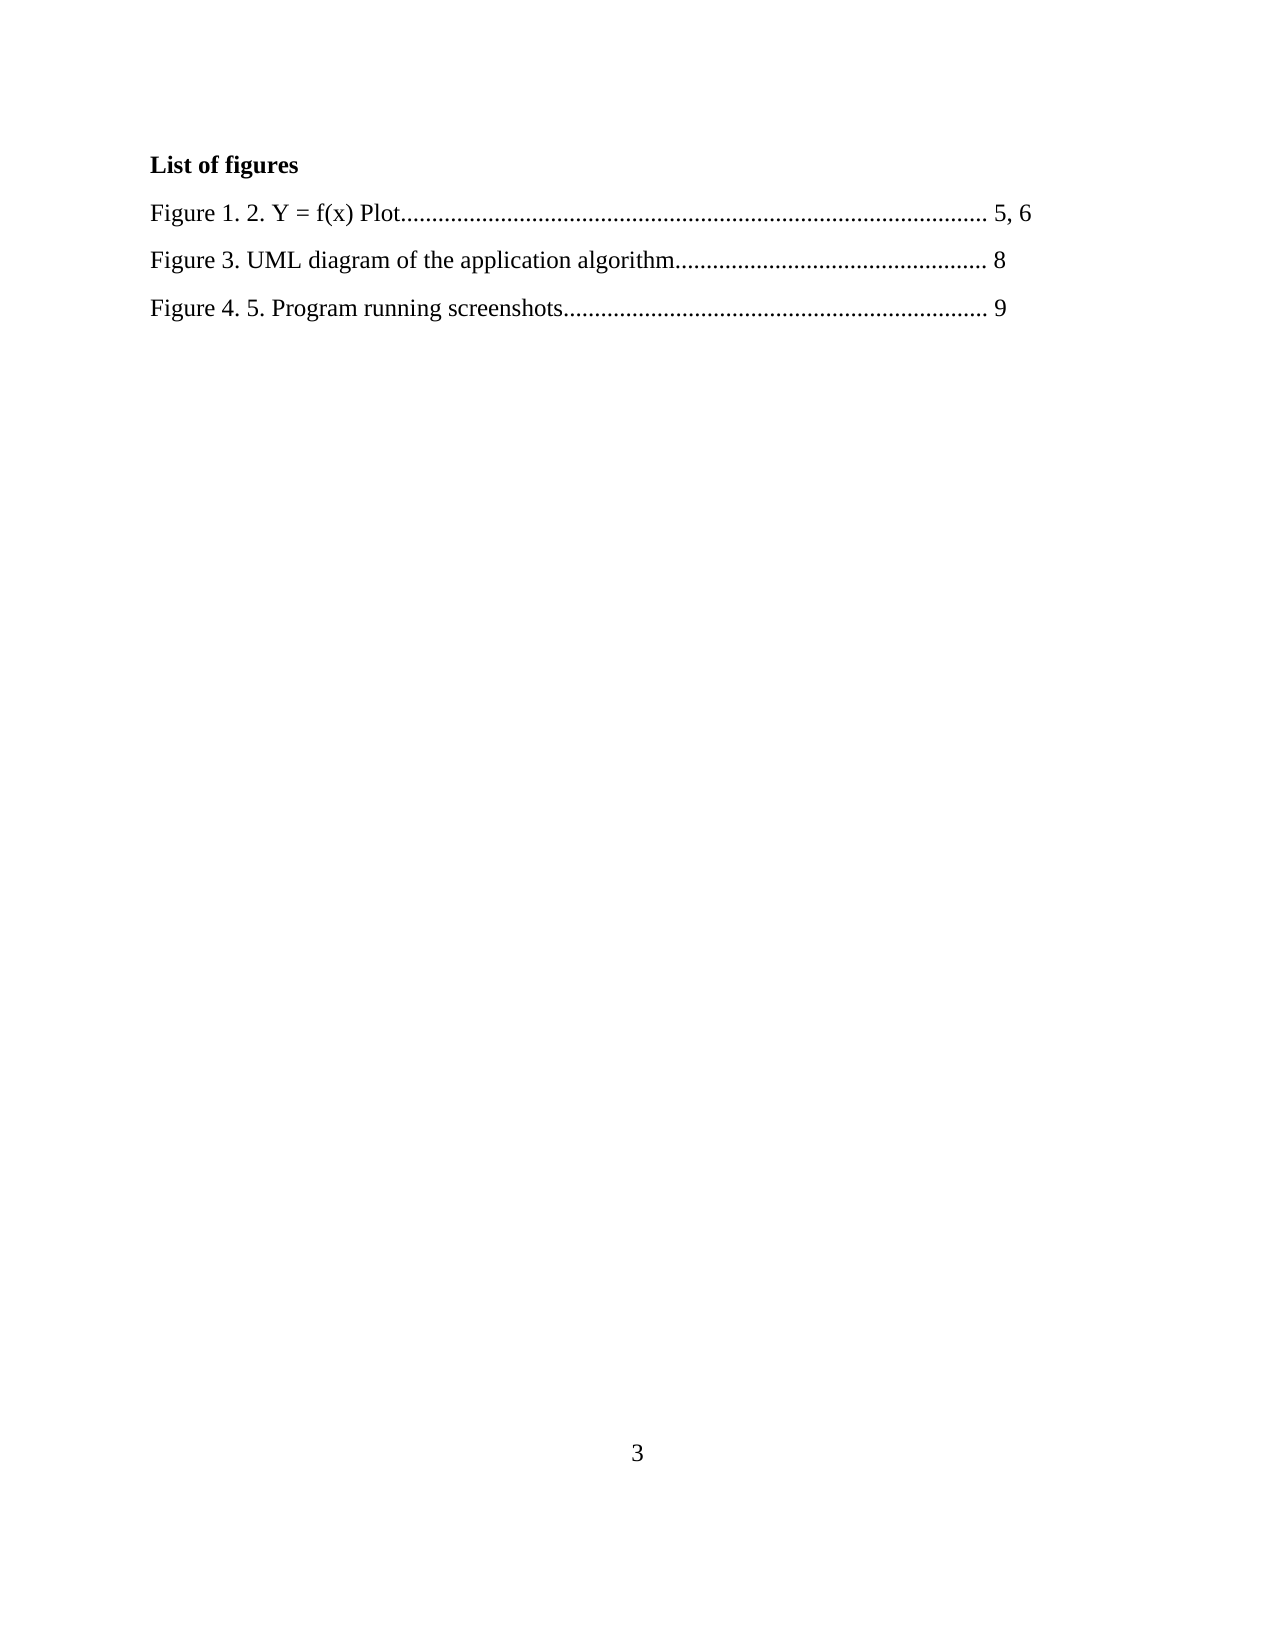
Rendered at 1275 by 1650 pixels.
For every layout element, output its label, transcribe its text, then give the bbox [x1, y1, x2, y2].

text List of figures [150, 150, 1125, 179]
text Figure 3. UML diagram of the application algorithm.................................................. 8 [150, 245, 1125, 274]
text Figure 1. 2. Y = f(x) Plot.............................................................................................. 5, 6 [150, 198, 1125, 226]
text 3 [150, 1438, 1125, 1467]
text Figure 4. 5. Program running screenshots.................................................................... 9 [150, 293, 1125, 322]
